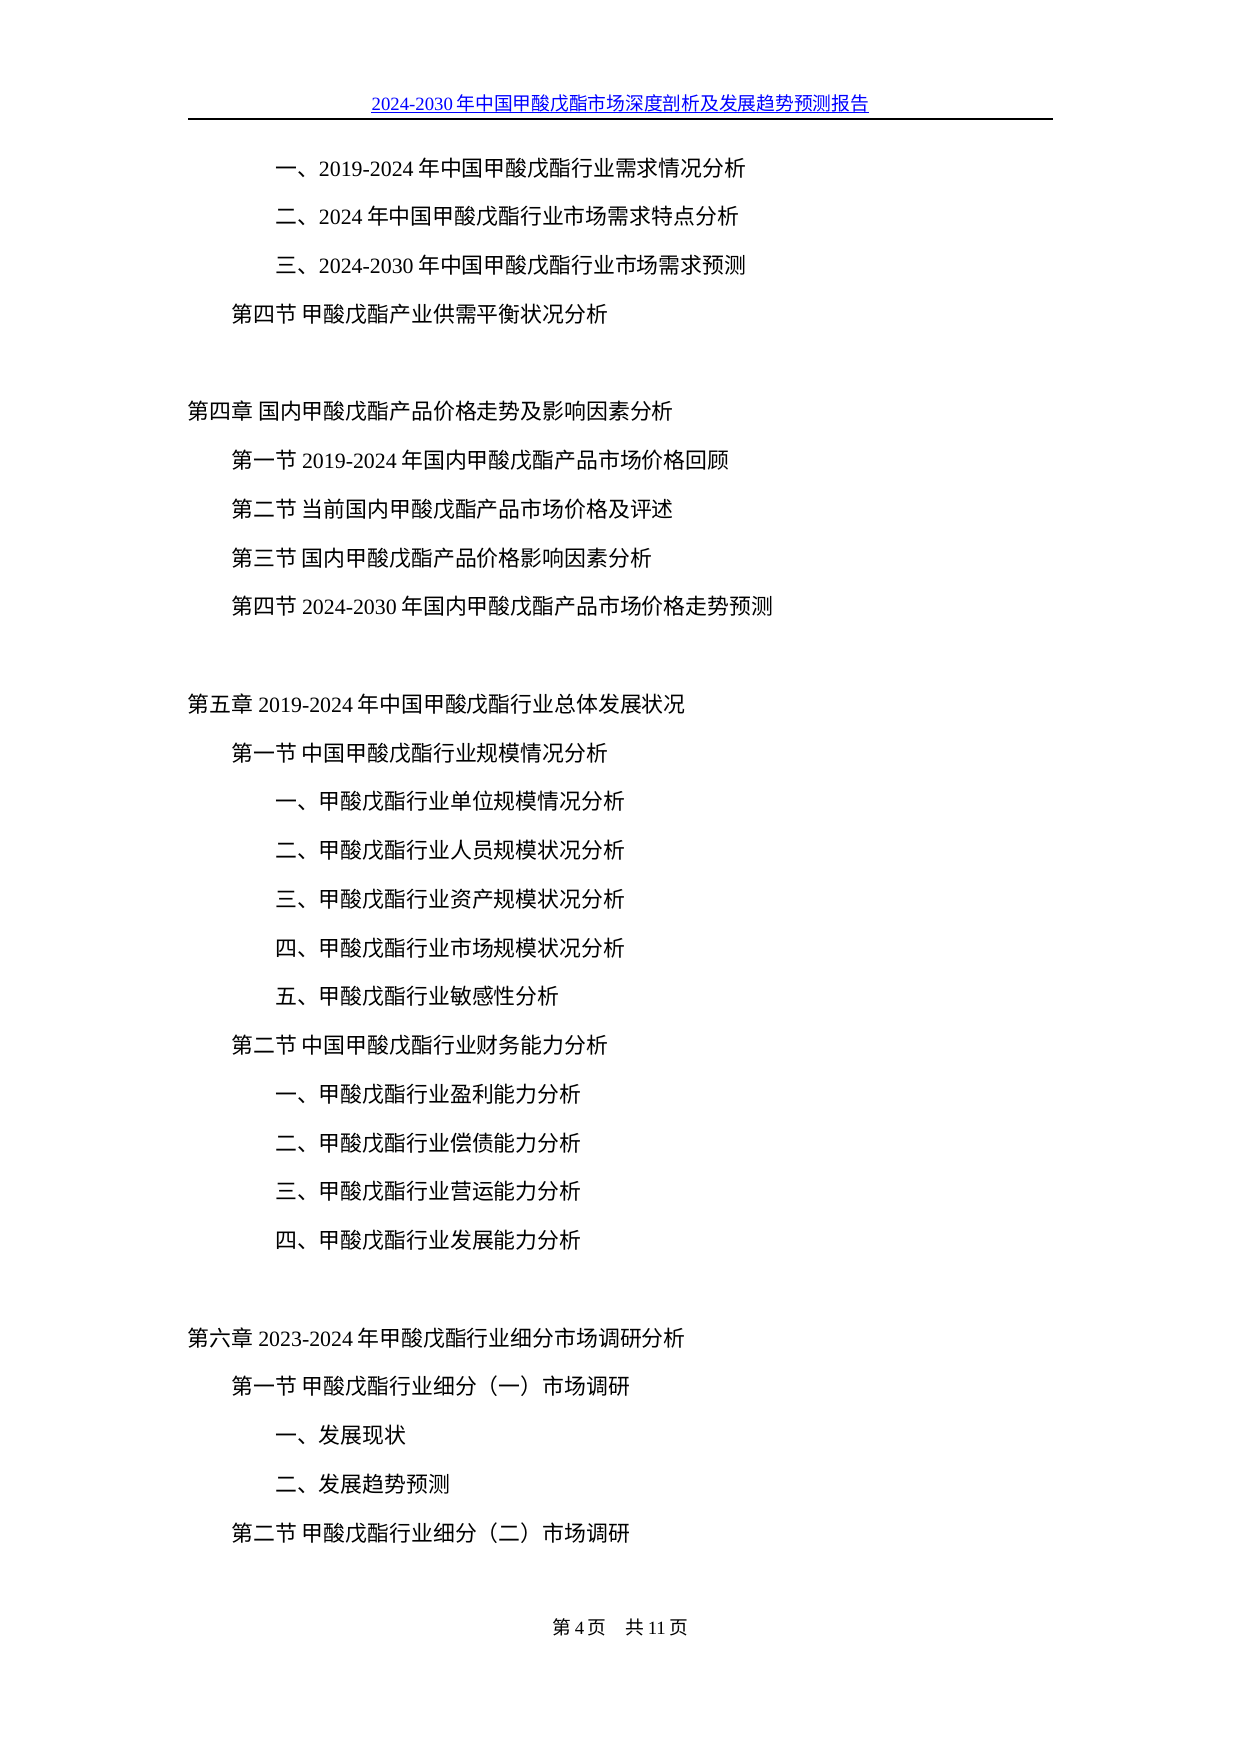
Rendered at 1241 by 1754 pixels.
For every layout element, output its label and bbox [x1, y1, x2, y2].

text [187, 150, 1053, 1548]
